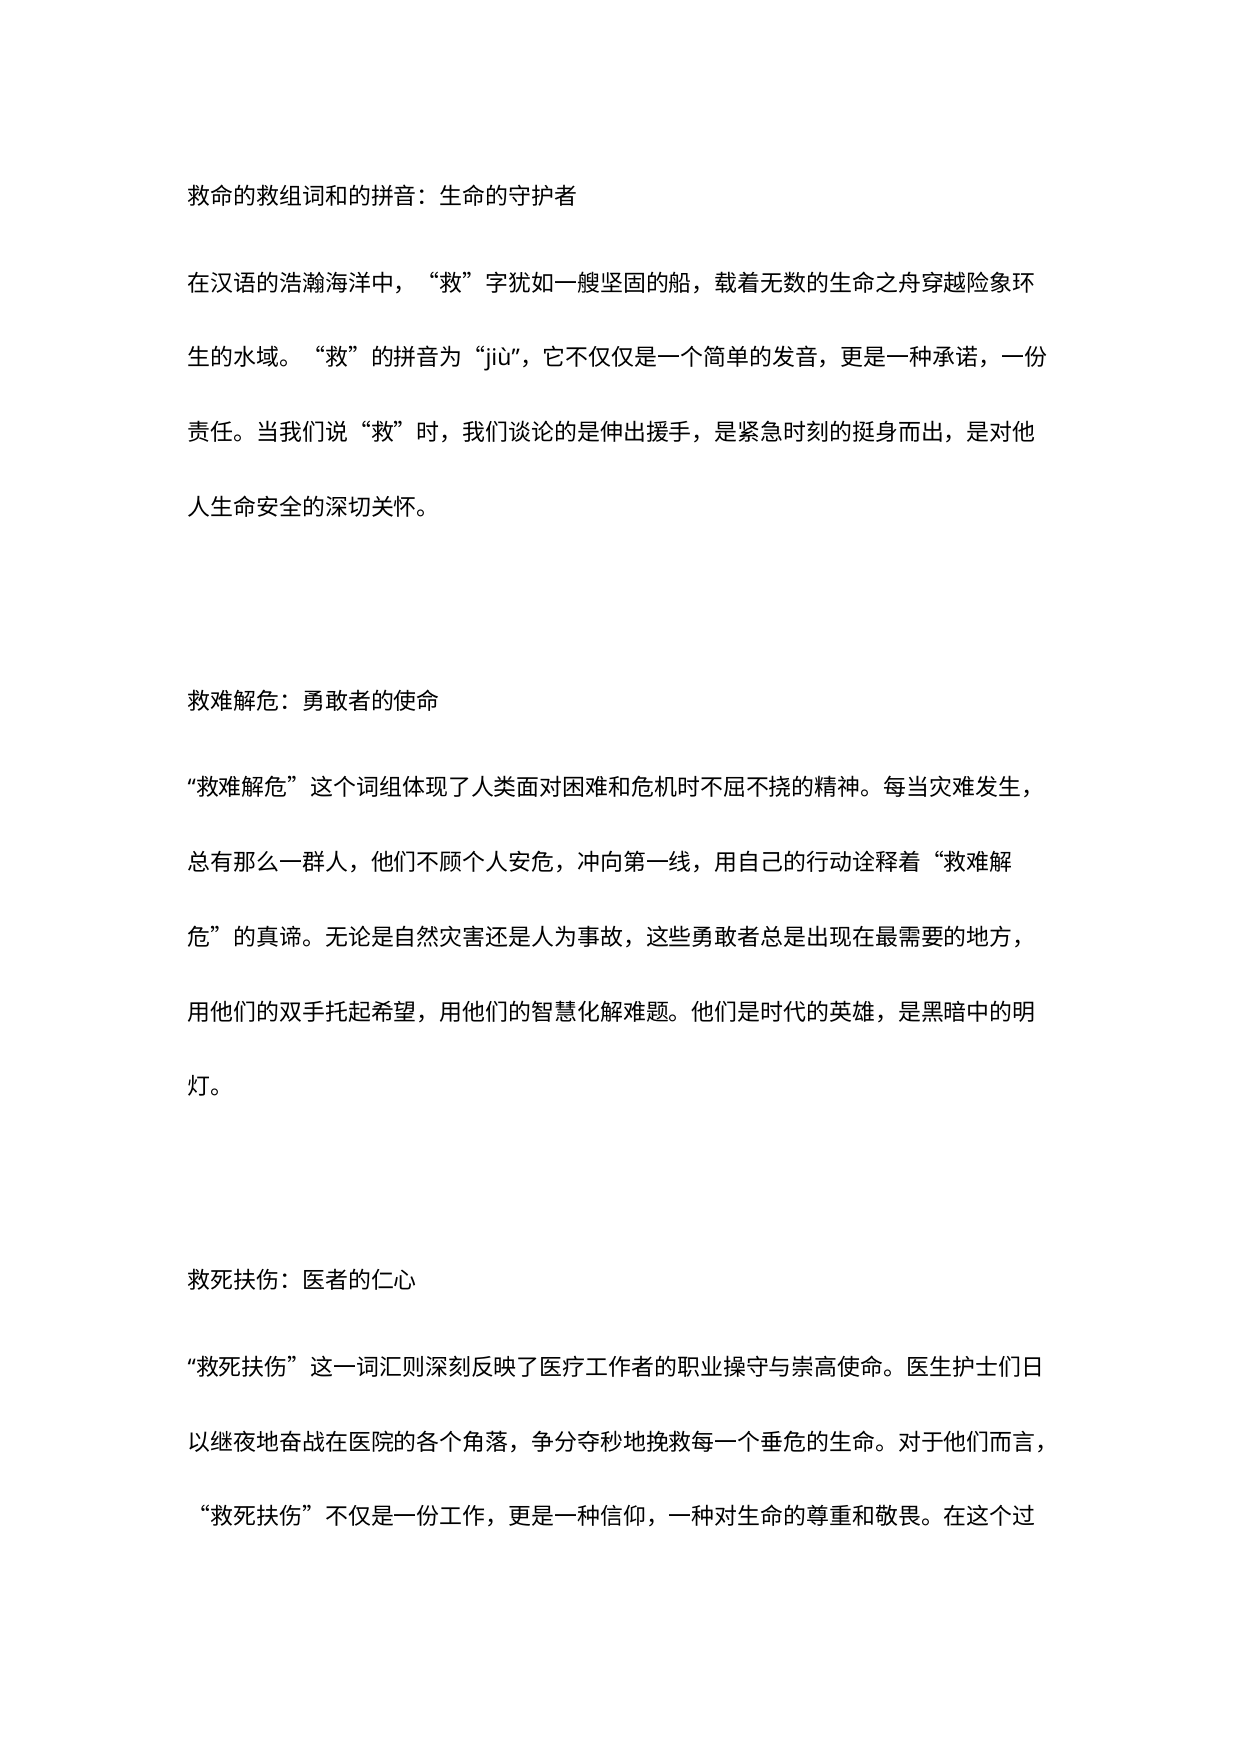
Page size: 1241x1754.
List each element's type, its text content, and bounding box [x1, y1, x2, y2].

text 救命的救组词和的拼音：生命的守护者 [187, 162, 1053, 227]
text 救难解危：勇敢者的使命 [187, 667, 1053, 732]
text 救死扶伤：医者的仁心 [187, 1246, 1053, 1311]
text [187, 1333, 1053, 1547]
text “救难解危”这个词组体现了人类面对困难和危机时不屈不挠的精神。每当灾难发生，总有那么一群人，他们不顾个人安危，冲向第一线，用自己的行动诠释着“救难解危”的真谛。无论是自然灾害还是人为事故，这些勇敢者总是出现在最需要的地方，用他们的双手托起希望，用他们的智慧化解难题。他们是时代的英雄，是黑暗中的明灯。 [187, 753, 1053, 1117]
text 在汉语的浩瀚海洋中，“救”字犹如一艘坚固的船，载着无数的生命之舟穿越险象环生的水域。“救”的拼音为“jiù”，它不仅仅是一个简单的发音，更是一种承诺，一份责任。当我们说“救”时，我们谈论的是伸出援手，是紧急时刻的挺身而出，是对他人生命安全的深切关怀。 [187, 248, 1053, 538]
